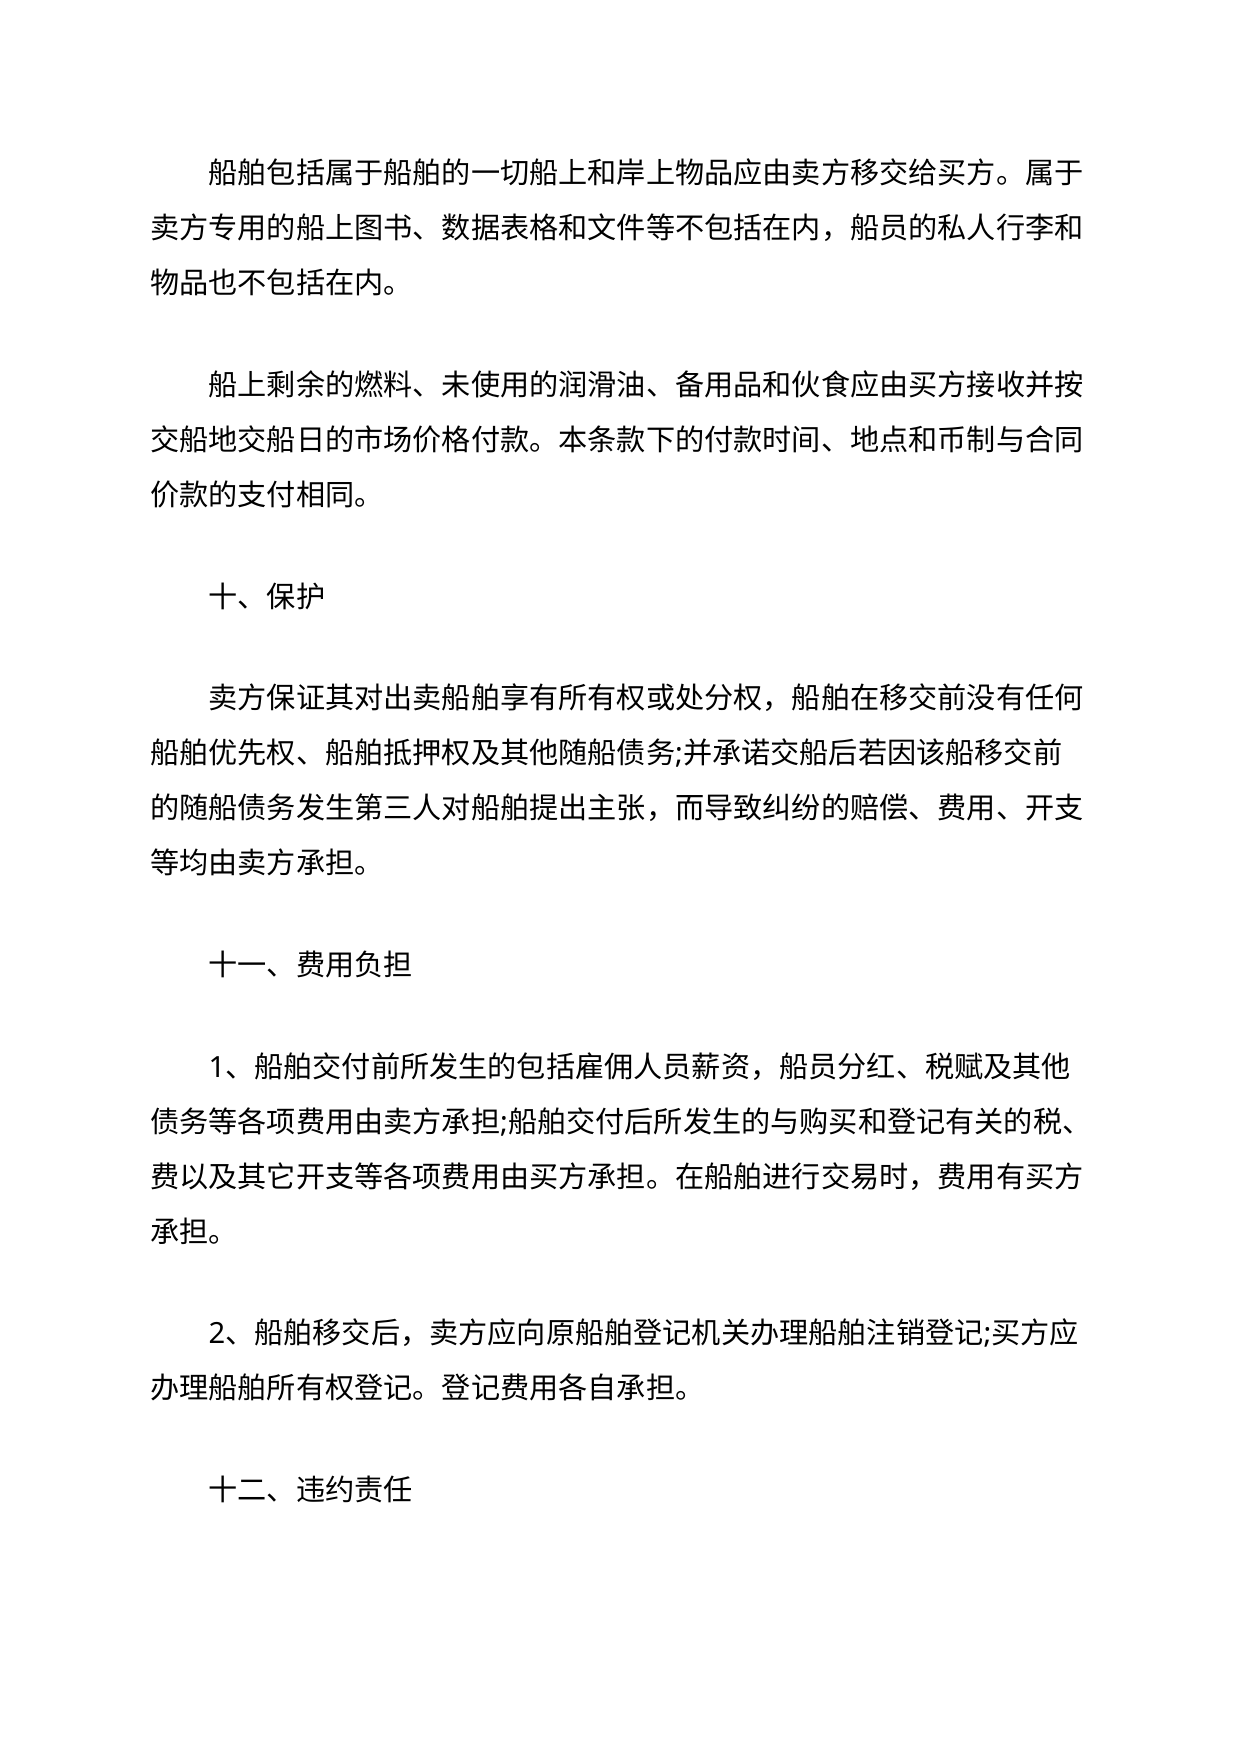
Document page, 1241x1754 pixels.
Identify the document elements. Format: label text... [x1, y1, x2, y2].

text 十、保护 [150, 573, 1090, 615]
text 十二、违约责任 [150, 1467, 1090, 1509]
text 十一、费用负担 [150, 941, 1090, 984]
text 船上剩余的燃料、未使用的润滑油、备用品和伙食应由买方接收并按交船地交船日的市场价格付款。本条款下的付款时间、地点和币制与合同价款的支付相同。 [150, 362, 1090, 514]
text 船舶包括属于船舶的一切船上和岸上物品应由卖方移交给买方。属于卖方专用的船上图书、数据表格和文件等不包括在内，船员的私人行李和物品也不包括在内。 [150, 150, 1090, 302]
text 1、船舶交付前所发生的包括雇佣人员薪资，船员分红、税赋及其他债务等各项费用由卖方承担;船舶交付后所发生的与购买和登记有关的税、费以及其它开支等各项费用由买方承担。在船舶进行交易时，费用有买方承担。 [150, 1043, 1090, 1250]
text 2、船舶移交后，卖方应向原船舶登记机关办理船舶注销登记;买方应办理船舶所有权登记。登记费用各自承担。 [150, 1310, 1090, 1407]
text 卖方保证其对出卖船舶享有所有权或处分权，船舶在移交前没有任何船舶优先权、船舶抵押权及其他随船债务;并承诺交船后若因该船移交前的随船债务发生第三人对船舶提出主张，而导致纠纷的赔偿、费用、开支等均由卖方承担。 [150, 675, 1090, 882]
